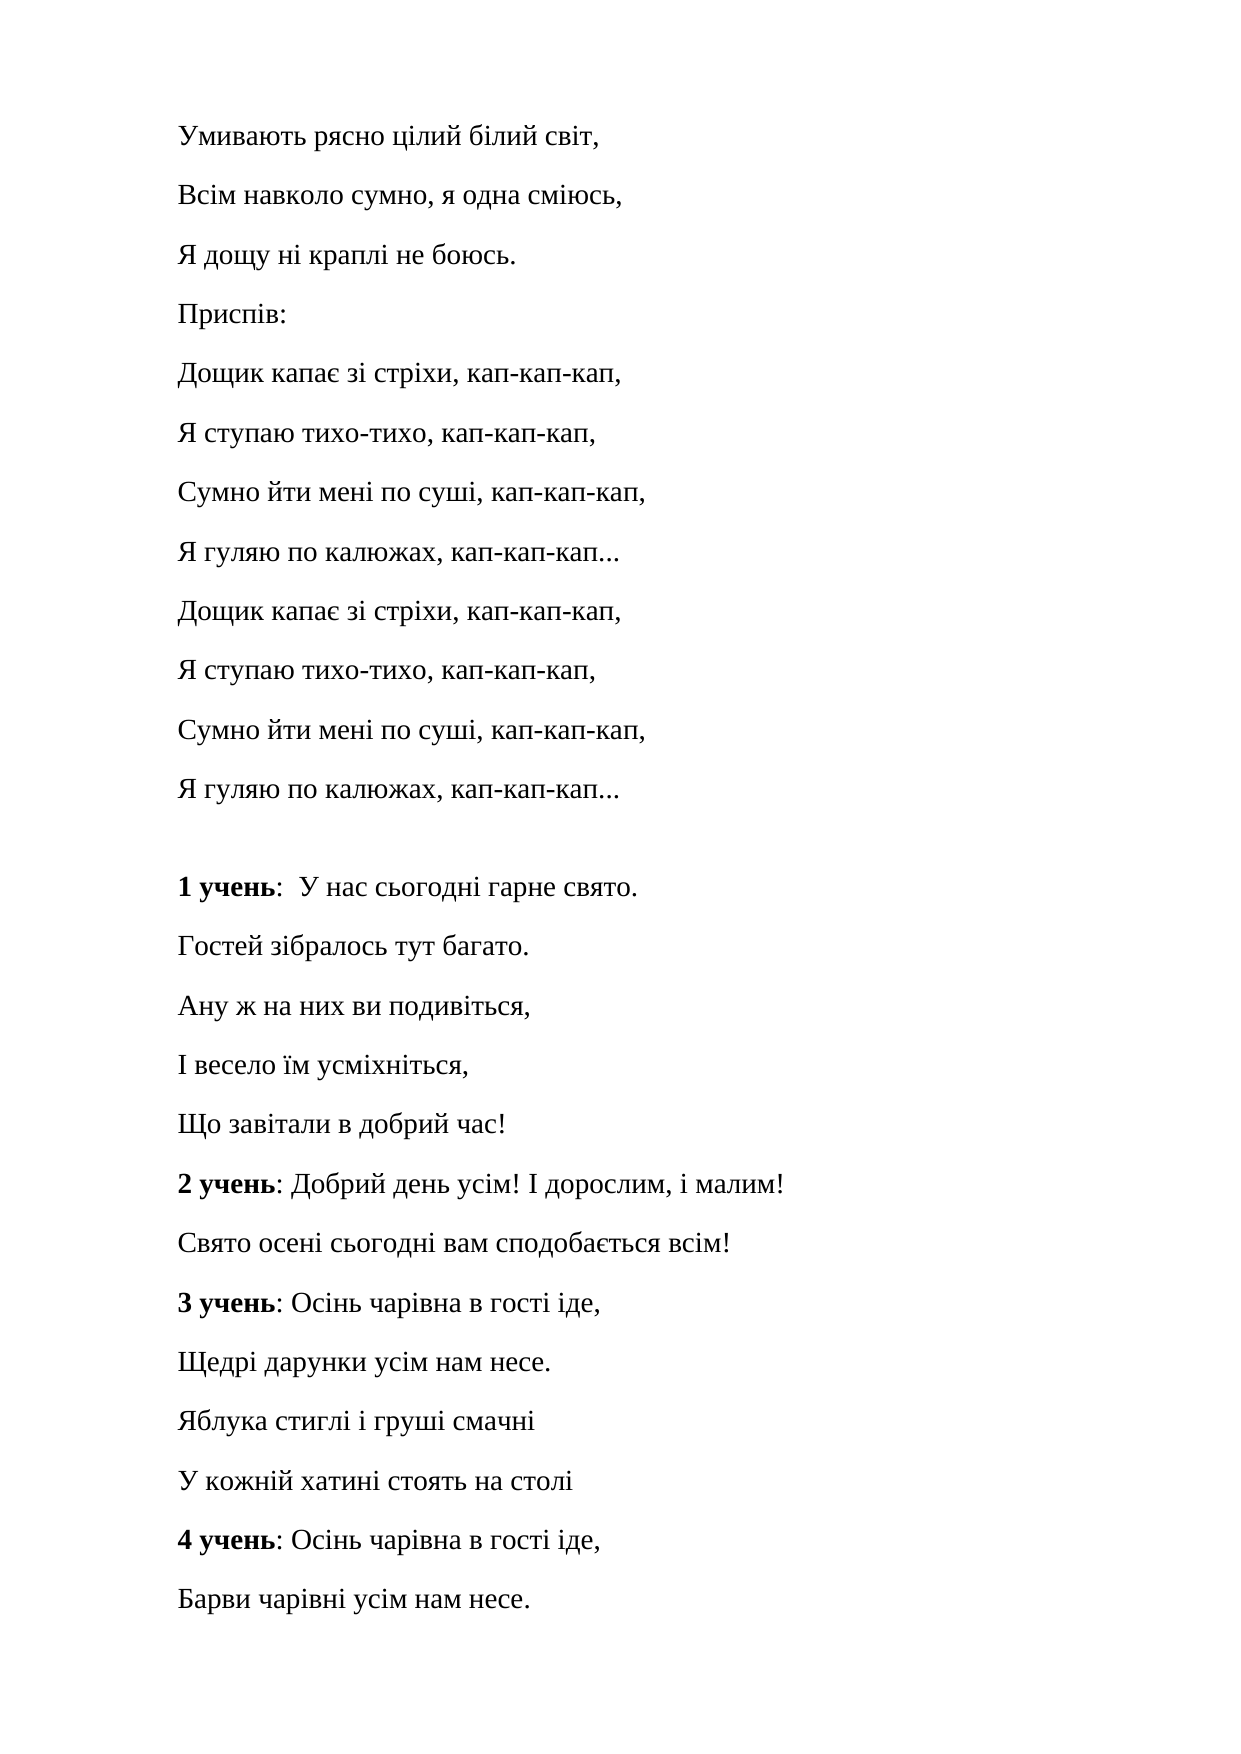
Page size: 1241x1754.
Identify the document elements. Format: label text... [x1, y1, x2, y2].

text Я гуляю по калюжах, кап-кап-кап... [177, 534, 1152, 567]
text Я гуляю по калюжах, кап-кап-кап... [177, 771, 1152, 805]
text Сумно йти мені по суші, кап-кап-кап, [177, 474, 1152, 508]
text Ану ж на них ви подивіться, [177, 988, 1152, 1021]
text Дощик капає зі стріхи, кап-кап-кап, [177, 356, 1152, 389]
text Свято осені сьогодні вам сподобається всім! [177, 1225, 1152, 1259]
text 2 учень: Добрий день усім! І дорослим, і малим! [177, 1166, 1152, 1199]
text Я ступаю тихо-тихо, кап-кап-кап, [177, 415, 1152, 448]
text Дощик капає зі стріхи, кап-кап-кап, [177, 593, 1152, 627]
text Щедрі дарунки усім нам несе. [177, 1344, 1152, 1378]
text Я ступаю тихо-тихо, кап-кап-кап, [177, 652, 1152, 686]
text Приспів: [177, 296, 1152, 330]
text 4 учень: Осінь чарівна в гості іде, [177, 1522, 1152, 1556]
text Сумно йти мені по суші, кап-кап-кап, [177, 712, 1152, 745]
text 3 учень: Осінь чарівна в гості іде, [177, 1285, 1152, 1318]
text Всім навколо сумно, я одна сміюсь, [177, 177, 1152, 211]
text Гостей зібралось тут багато. [177, 928, 1152, 962]
text Що завітали в добрий час! [177, 1107, 1152, 1140]
text У кожній хатині стоять на столі [177, 1463, 1152, 1496]
text Яблука стиглі і груші смачні [177, 1403, 1152, 1437]
text Барви чарівні усім нам несе. [177, 1582, 1152, 1615]
text Умивають рясно цілий білий світ, [177, 118, 1152, 152]
text І весело їм усміхніться, [177, 1047, 1152, 1081]
text 1 учень: У нас сьогодні гарне свято. [177, 869, 1152, 903]
text Я дощу ні краплі не боюсь. [177, 237, 1152, 270]
